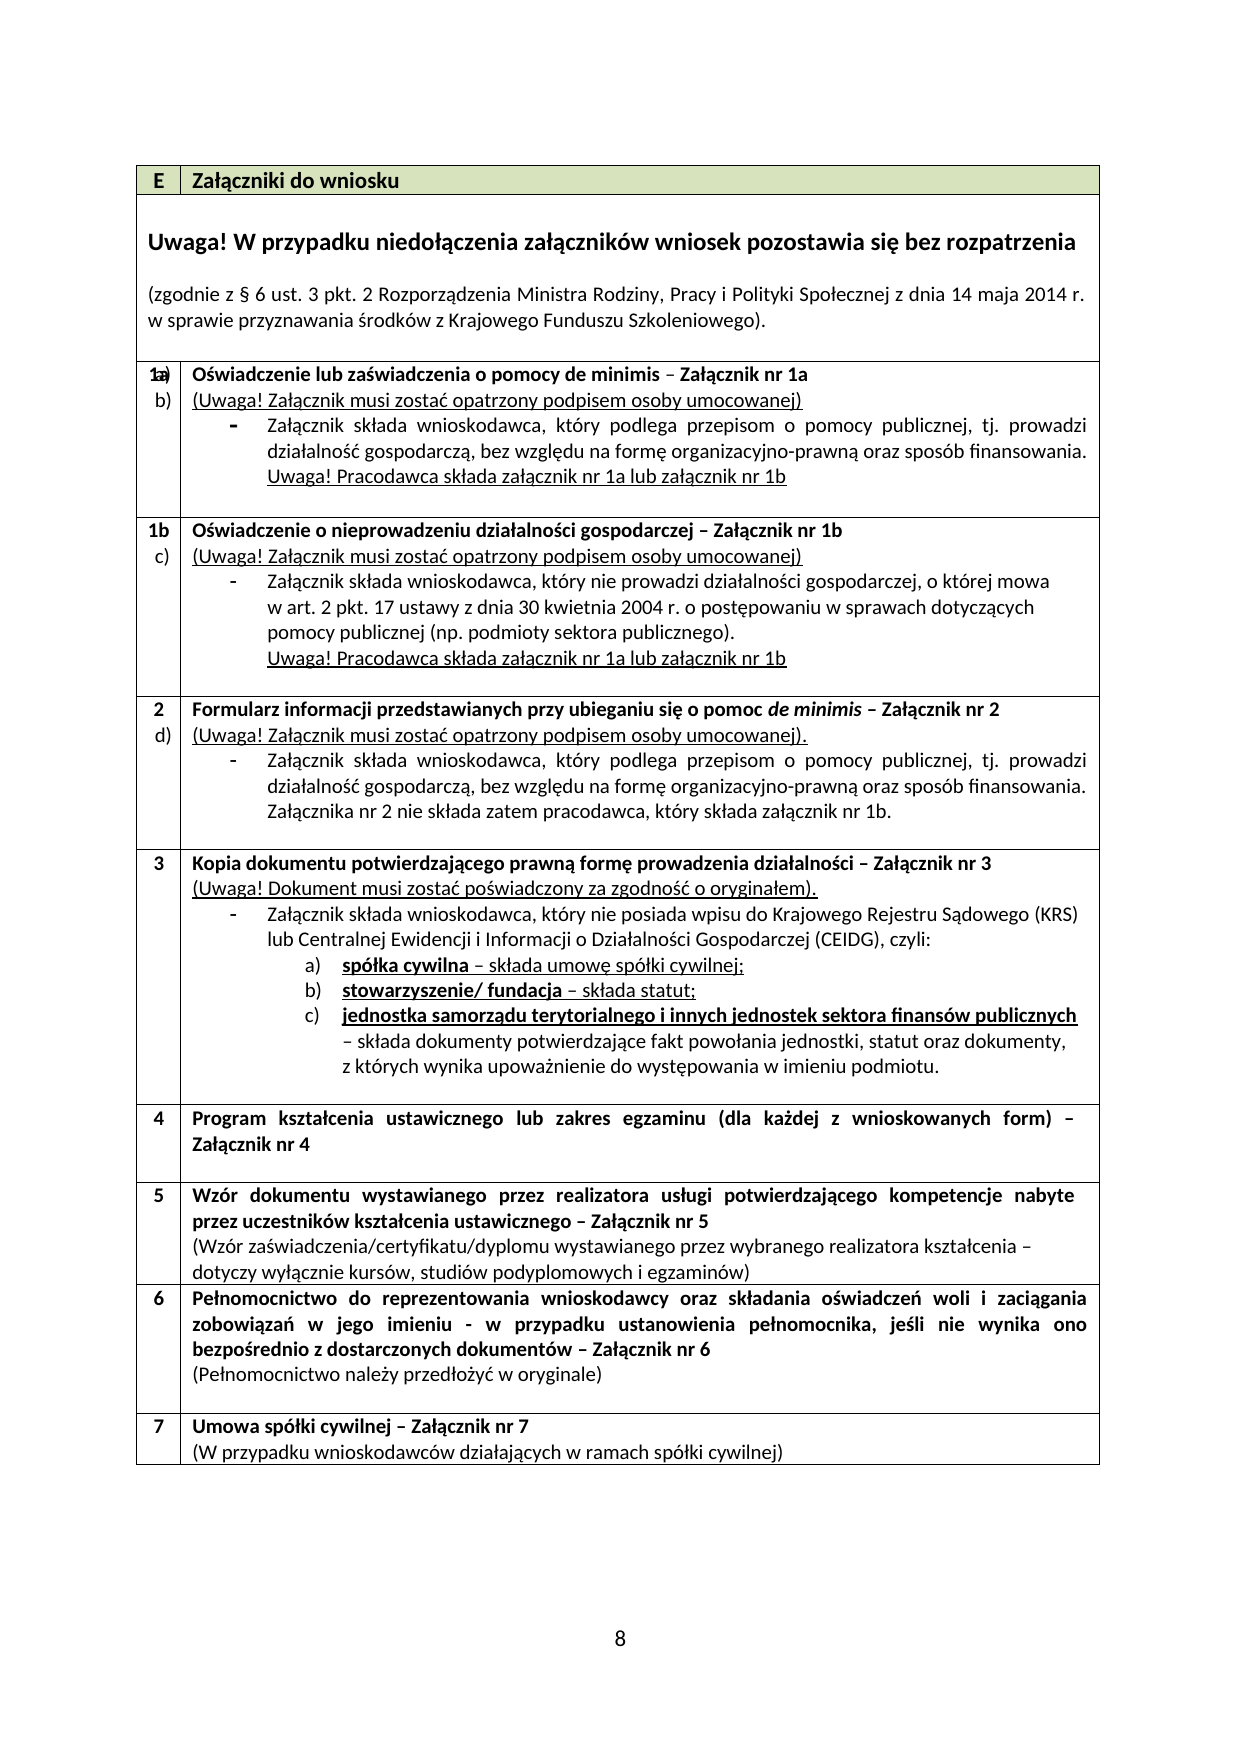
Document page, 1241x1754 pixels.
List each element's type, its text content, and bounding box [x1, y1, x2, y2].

table_cell Pełnomocnictwo do reprezentowania wnioskodawcy oraz składania oświadczeń woli i zaciągania zobowiązań w jego imieniu - w przypadku ustanowienia pełnomocnika, jeśli nie wynika ono bezpośrednio z dostarczonych dokumentów – Załącznik nr 6 (Pełnomocnictwo należy przedłożyć w oryginale) [181, 1285, 1099, 1412]
table_cell Wzór dokumentu wystawianego przez realizatora usługi potwierdzającego kompetencje nabyte przez uczestników kształcenia ustawicznego – Załącznik nr 5 (Wzór zaświadczenia/certyfikatu/dyplomu wystawianego przez wybranego realizatora kształcenia – dotyczy wyłącznie kursów, studiów podyplomowych i egzaminów) [181, 1183, 1099, 1284]
table_cell 2 [137, 697, 180, 849]
table_cell Oświadczenie lub zaświadczenia o pomocy de minimis – Załącznik nr 1a (Uwaga! Załącznik musi zostać opatrzony podpisem osoby umocowanej) Załącznik składa wnioskodawca, który podlega przepisom o pomocy publicznej, tj. prowadzi działalność gospodarczą, bez względu na formę organizacyjno-prawną oraz sposób finansowania. Uwaga! Pracodawca składa załącznik nr 1a lub załącznik nr 1b [181, 362, 1099, 517]
table_cell 5 [137, 1183, 180, 1284]
table_cell Program kształcenia ustawicznego lub zakres egzaminu (dla każdej z wnioskowanych form) – Załącznik nr 4 [181, 1105, 1099, 1182]
table_cell Umowa spółki cywilnej – Załącznik nr 7 (W przypadku wnioskodawców działających w ramach spółki cywilnej) [181, 1414, 1099, 1464]
table_cell 1a [137, 362, 180, 517]
table_cell 1b [137, 518, 180, 696]
table_cell Kopia dokumentu potwierdzającego prawną formę prowadzenia działalności – Załącznik nr 3 (Uwaga! Dokument musi zostać poświadczony za zgodność o oryginałem). Załącznik składa wnioskodawca, który nie posiada wpisu do Krajowego Rejestru Sądowego (KRS) lub Centralnej Ewidencji i Informacji o Działalności Gospodarczej (CEIDG), czyli: spółka cywilna – składa umowę spółki cywilnej; stowarzyszenie/ fundacja – składa statut; jednostka samorządu terytorialnego i innych jednostek sektora finansów publicznych – składa dokumenty potwierdzające fakt powołania jednostki, statut oraz dokumenty, z których wynika upoważnienie do występowania w imieniu podmiotu. [181, 850, 1099, 1104]
table_cell 3 [137, 850, 180, 1104]
table_cell Uwaga! W przypadku niedołączenia załączników wniosek pozostawia się bez rozpatrzenia (zgodnie z § 6 ust. 3 pkt. 2 Rozporządzenia Ministra Rodziny, Pracy i Polityki Społecznej z dnia 14 maja 2014 r. w sprawie przyznawania środków z Krajowego Funduszu Szkoleniowego). [137, 195, 1099, 361]
table_header E [137, 166, 180, 194]
table_header Załączniki do wniosku [181, 166, 1099, 194]
table_cell Formularz informacji przedstawianych przy ubieganiu się o pomoc de minimis – Załącznik nr 2 (Uwaga! Załącznik musi zostać opatrzony podpisem osoby umocowanej). Załącznik składa wnioskodawca, który podlega przepisom o pomocy publicznej, tj. prowadzi działalność gospodarczą, bez względu na formę organizacyjno-prawną oraz sposób finansowania. Załącznika nr 2 nie składa zatem pracodawca, który składa załącznik nr 1b. [181, 697, 1099, 849]
table_cell 7 [137, 1414, 180, 1464]
table_cell 4 [137, 1105, 180, 1182]
table_cell 6 [137, 1285, 180, 1412]
table_cell Oświadczenie o nieprowadzeniu działalności gospodarczej – Załącznik nr 1b (Uwaga! Załącznik musi zostać opatrzony podpisem osoby umocowanej) Załącznik składa wnioskodawca, który nie prowadzi działalności gospodarczej, o której mowa w art. 2 pkt. 17 ustawy z dnia 30 kwietnia 2004 r. o postępowaniu w sprawach dotyczących pomocy publicznej (np. podmioty sektora publicznego). Uwaga! Pracodawca składa załącznik nr 1a lub załącznik nr 1b [181, 518, 1099, 696]
